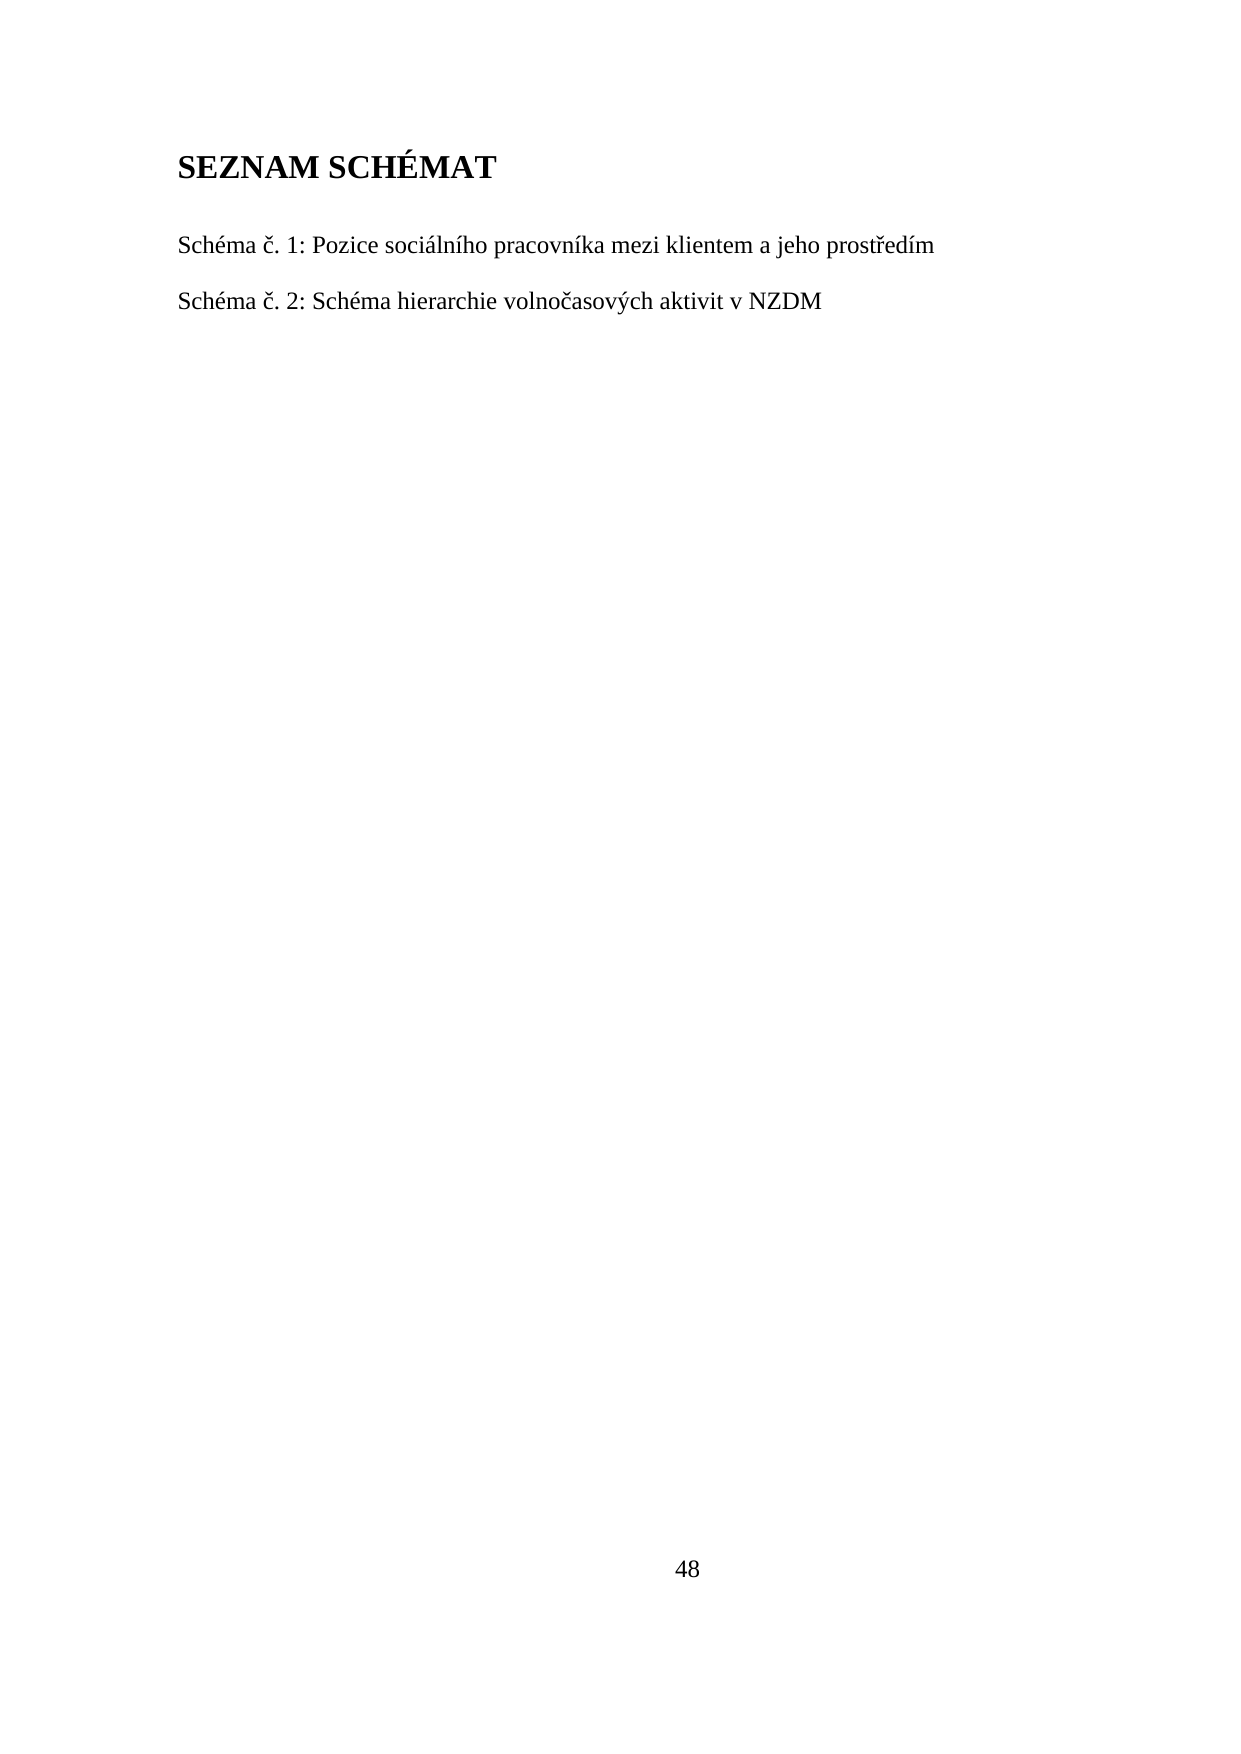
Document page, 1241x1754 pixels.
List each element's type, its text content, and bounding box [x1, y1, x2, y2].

text Schéma č. 1: Pozice sociálního pracovníka mezi klientem a jeho prostředím [177, 230, 1122, 259]
text Schéma č. 2: Schéma hierarchie volnočasových aktivit v NZDM [177, 286, 1122, 314]
subtitle SEZNAM SCHÉMAT [177, 148, 1122, 186]
